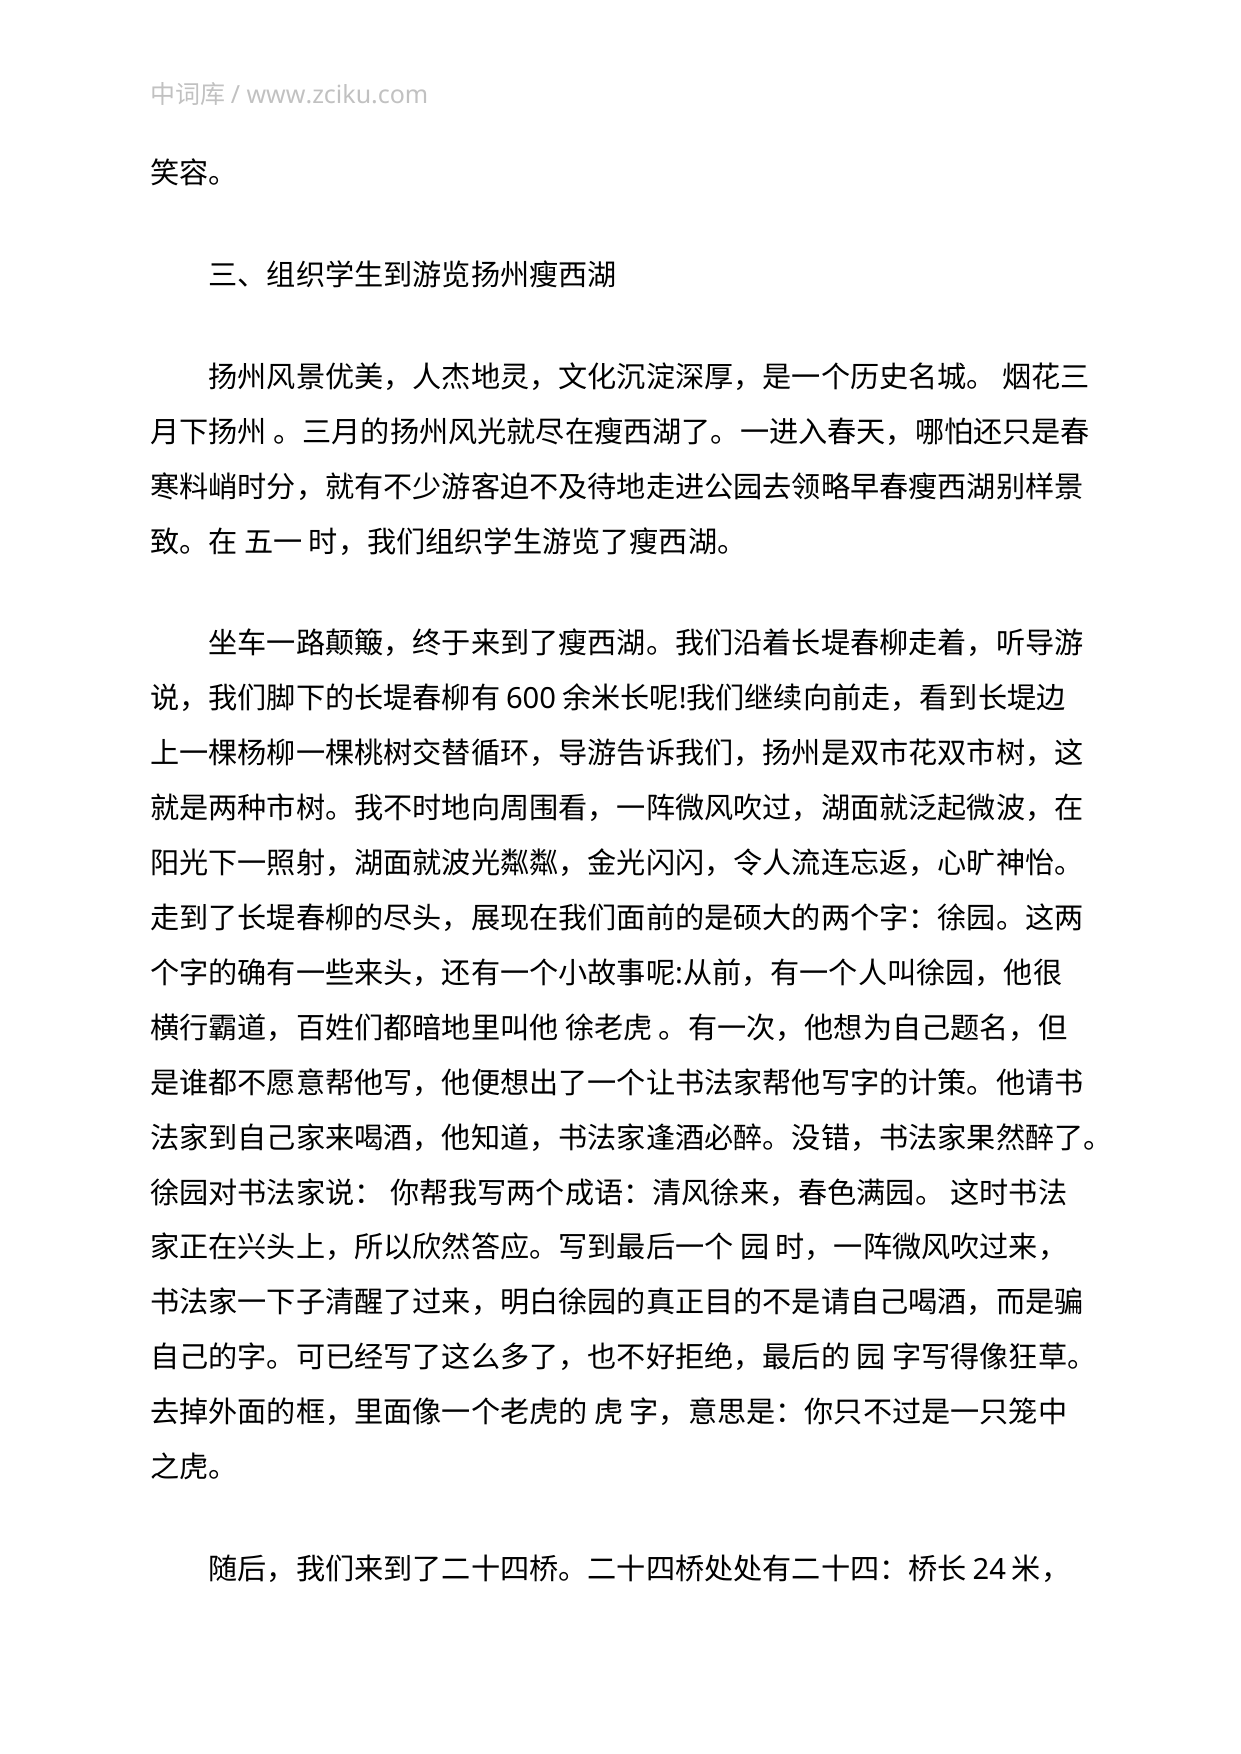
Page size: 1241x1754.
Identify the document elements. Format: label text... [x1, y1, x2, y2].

text 三、组织学生到游览扬州瘦西湖 [150, 252, 1090, 294]
text 扬州风景优美，人杰地灵，文化沉淀深厚，是一个历史名城。 烟花三月下扬州 。三月的扬州风光就尽在瘦西湖了。一进入春天，哪怕还只是春寒料峭时分，就有不少游客迫不及待地走进公园去领略早春瘦西湖别样景致。在 五一 时，我们组织学生游览了瘦西湖。 [150, 353, 1090, 561]
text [150, 1545, 1090, 1588]
text 坐车一路颠簸，终于来到了瘦西湖。我们沿着长堤春柳走着，听导游说，我们脚下的长堤春柳有600余米长呢!我们继续向前走，看到长堤边上一棵杨柳一棵桃树交替循环，导游告诉我们，扬州是双市花双市树，这就是两种市树。我不时地向周围看，一阵微风吹过，湖面就泛起微波，在阳光下一照射，湖面就波光粼粼，金光闪闪，令人流连忘返，心旷神怡。走到了长堤春柳的尽头，展现在我们面前的是硕大的两个字：徐园。这两个字的确有一些来头，还有一个小故事呢:从前，有一个人叫徐园，他很横行霸道，百姓们都暗地里叫他 徐老虎 。有一次，他想为自己题名，但是谁都不愿意帮他写，他便想出了一个让书法家帮他写字的计策。他请书法家到自己家来喝酒，他知道，书法家逢酒必醉。没错，书法家果然醉了。徐园对书法家说： 你帮我写两个成语：清风徐来，春色满园。 这时书法家正在兴头上，所以欣然答应。写到最后一个 园 时，一阵微风吹过来，书法家一下子清醒了过来，明白徐园的真正目的不是请自己喝酒，而是骗自己的字。可已经写了这么多了，也不好拒绝，最后的 园 字写得像狂草。去掉外面的框，里面像一个老虎的 虎 字，意思是：你只不过是一只笼中之虎。 [150, 620, 1090, 1486]
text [150, 150, 1090, 192]
